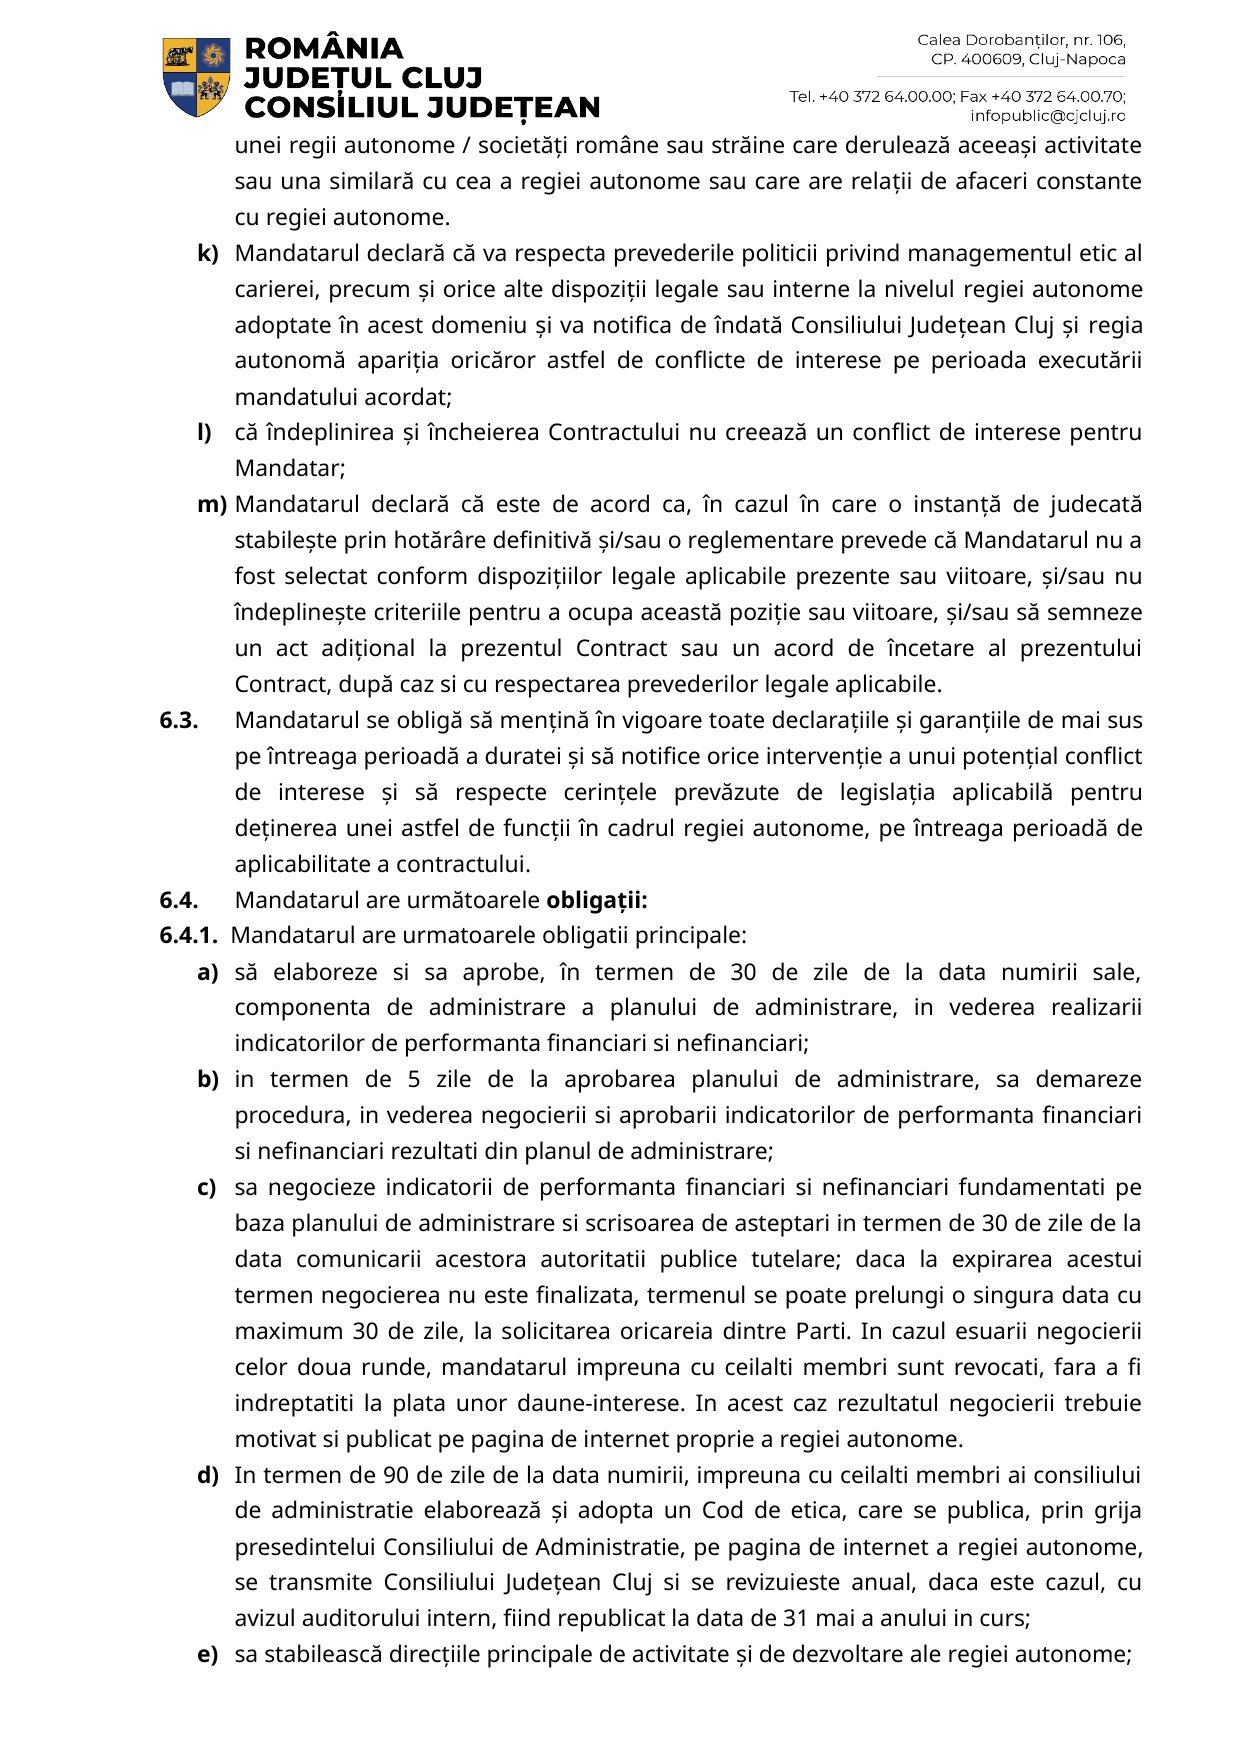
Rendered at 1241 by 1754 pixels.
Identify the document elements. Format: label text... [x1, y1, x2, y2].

list Mandatarul declară că va respecta prevederile politicii privind managementul etic al carierei, precum și orice alte dispoziții legale sau interne la nivelul regiei autonome adoptate în acest domeniu și va notifica de îndată Consiliului Județean Cluj și regia autonomă apariția oricăror astfel de conflicte de interese pe perioada executării mandatului acordat; [197, 237, 1143, 412]
list să elaboreze si sa aprobe, în termen de 30 de zile de la data numirii sale, componenta de administrare a planului de administrare, in vederea realizarii indicatorilor de performanta financiari si nefinanciari; [197, 955, 1143, 1058]
list sa negocieze indicatorii de performanta financiari si nefinanciari fundamentati pe baza planului de administrare si scrisoarea de asteptari in termen de 30 de zile de la data comunicarii acestora autoritatii publice tutelare; daca la expirarea acestui termen negocierea nu este finalizata, termenul se poate prelungi o singura data cu maximum 30 de zile, la solicitarea oricareia dintre Parti. In cazul esuarii negocierii celor doua runde, mandatarul impreuna cu ceilalti membri sunt revocati, fara a fi indreptatiti la plata unor daune-interese. In acest caz rezultatul negocierii trebuie motivat si publicat pe pagina de internet proprie a regiei autonome. [197, 1171, 1143, 1454]
list sa stabilească direcţiile principale de activitate şi de dezvoltare ale regiei autonome; [197, 1638, 1143, 1669]
list in termen de 5 zile de la aprobarea planului de administrare, sa demareze procedura, in vederea negocierii si aprobarii indicatorilor de performanta financiari si nefinanciari rezultati din planul de administrare; [197, 1063, 1143, 1166]
list Mandatarul declară că este de acord ca, în cazul în care o instanță de judecată stabilește prin hotărâre definitivă și/sau o reglementare prevede că Mandatarul nu a fost selectat conform dispozițiilor legale aplicabile prezente sau viitoare, și/sau nu îndeplinește criteriile pentru a ocupa această poziție sau viitoare, și/sau să semneze un act adițional la prezentul Contract sau un acord de încetare al prezentului Contract, după caz si cu respectarea prevederilor legale aplicabile. [197, 488, 1143, 699]
picture [789, 31, 1125, 122]
picture [162, 31, 600, 125]
list Mandatarul are următoarele obligații: [159, 883, 1143, 915]
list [197, 122, 1143, 232]
list că îndeplinirea și încheierea Contractului nu creează un conflict de interese pentru Mandatar; [197, 416, 1143, 483]
text 6.4.1. Mandatarul are urmatoarele obligatii principale: [159, 919, 1143, 951]
list In termen de 90 de zile de la data numirii, impreuna cu ceilalti membri ai consiliului de administratie elaborează și adopta un Cod de etica, care se publica, prin grija presedintelui Consiliului de Administratie, pe pagina de internet a regiei autonome, se transmite Consiliului Județean Cluj si se revizuieste anual, daca este cazul, cu avizul auditorului intern, fiind republicat la data de 31 mai a anului in curs; [197, 1458, 1143, 1633]
list Mandatarul se obligă să mențină în vigoare toate declarațiile și garanțiile de mai sus pe întreaga perioadă a duratei și să notifice orice intervenție a unui potențial conflict de interese și să respecte cerințele prevăzute de legislația aplicabilă pentru deținerea unei astfel de funcții în cadrul regiei autonome, pe întreaga perioadă de aplicabilitate a contractului. [159, 704, 1143, 879]
